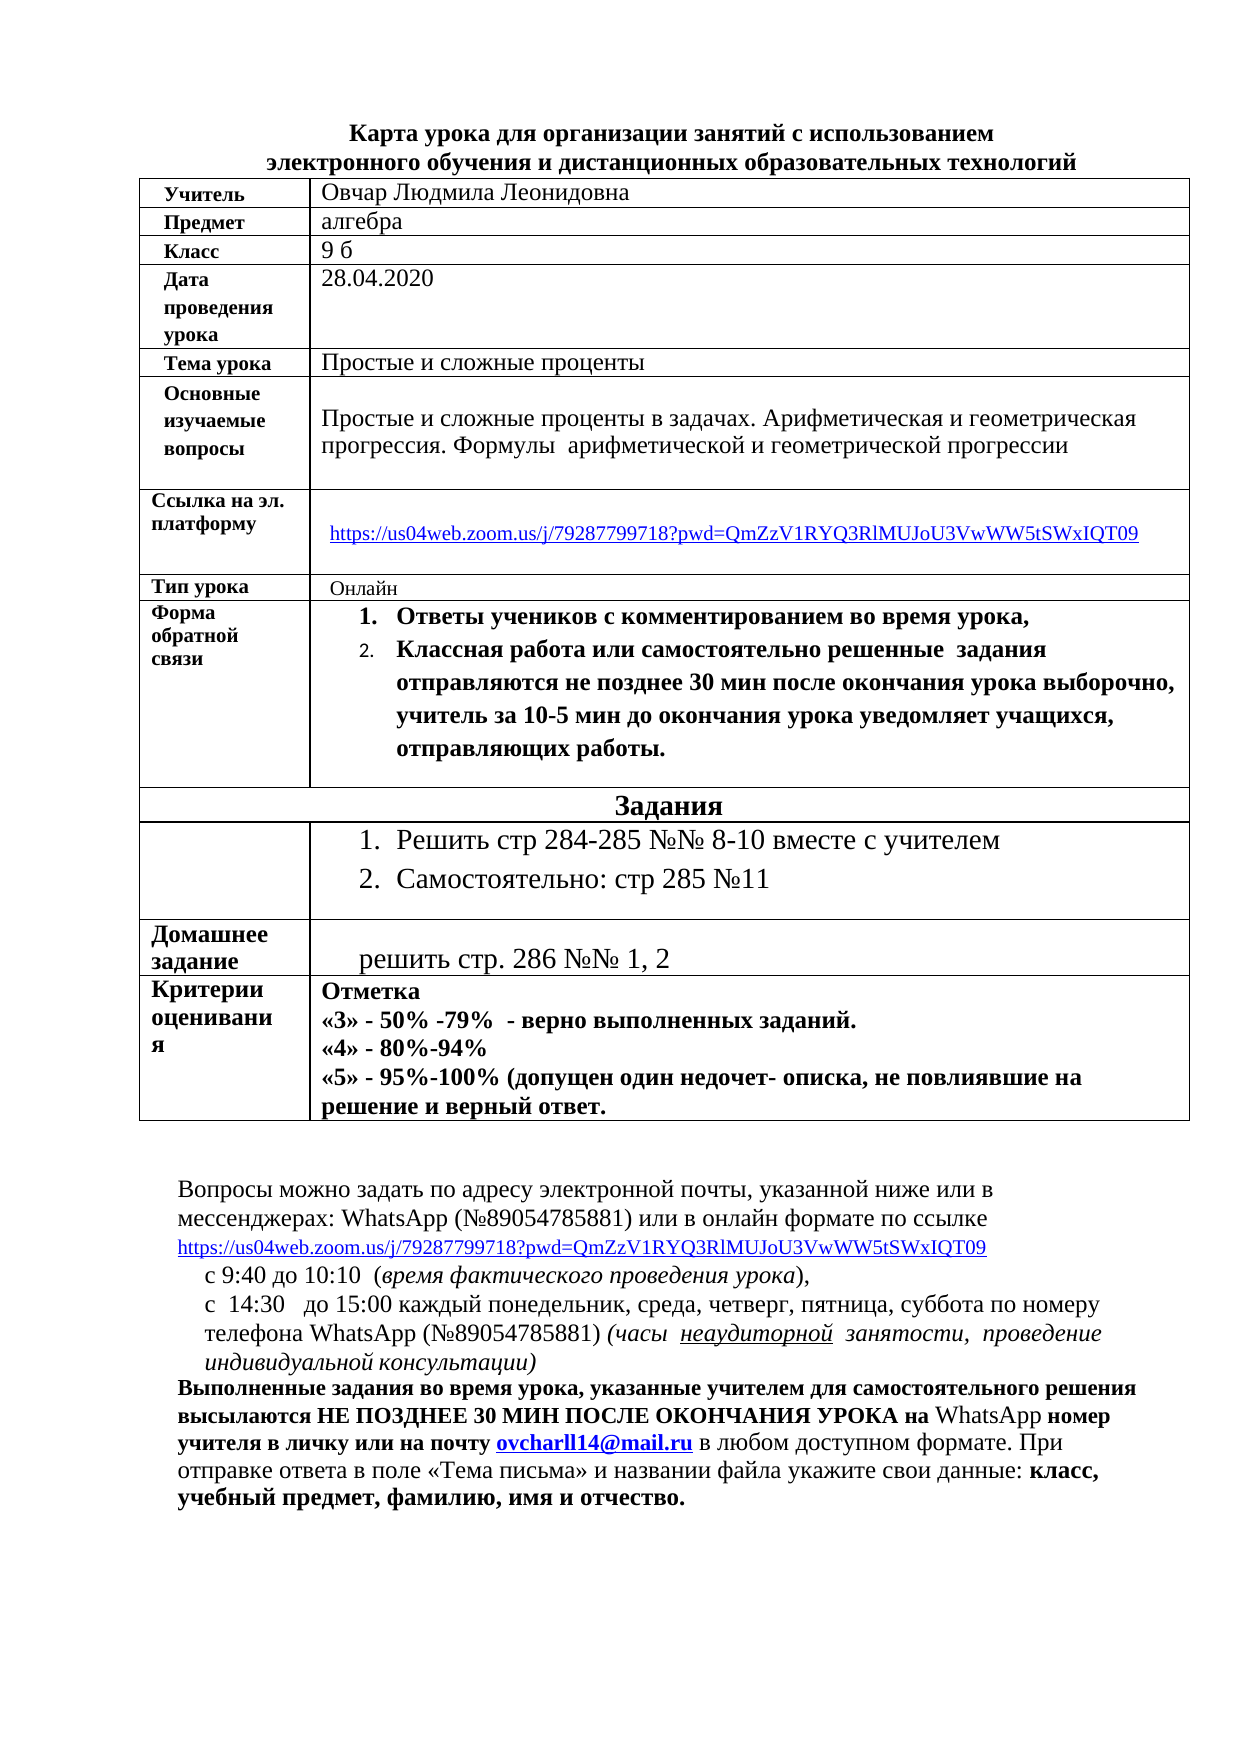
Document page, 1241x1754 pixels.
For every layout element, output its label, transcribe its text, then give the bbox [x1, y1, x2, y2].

table_cell Тип урока [140, 575, 309, 600]
table_cell https://us04web.zoom.us/j/79287799718?pwd=QmZzV1RYQ3RlMUJoU3VwWW5tSWxIQT09 [311, 490, 1189, 574]
text Выполненные задания во время урока, указанные учителем для самостоятельного решения высылаются НЕ ПОЗДНЕЕ 30 МИН ПОСЛЕ ОКОНЧАНИЯ УРОКА на WhatsApp номер учителя в личку или на почту ovcharll14@mail.ru в любом доступном формате. При отправке ответа в поле «Тема письма» и названии файла укажите свои данные: класс, учебный предмет, фамилию, имя и отчество. [177, 1376, 1139, 1511]
table_cell Ответы учеников с комментированием во время урока, Классная работа или самостоятельно решенные задания отправляются не позднее 30 мин после окончания урока выборочно, учитель за 10-5 мин до окончания урока уведомляет учащихся, отправляющих работы. [311, 601, 1189, 787]
table_cell Основные изучаемые вопросы [140, 377, 309, 488]
table_cell Отметка «3» - 50% -79% - верно выполненных заданий. «4» - 80%-94% «5» - 95%-100% (допущен один недочет- описка, не повлиявшие на решение и верный ответ. [311, 976, 1189, 1120]
table_cell Тема урока [140, 349, 309, 376]
text с 14:30 до 15:00 каждый понедельник, среда, четверг, пятница, суббота по номеру телефона WhatsApp (№89054785881) (часы неаудиторной занятости, проведение индивидуальной консультации) [204, 1289, 1152, 1376]
table_header Овчар Людмила Леонидовна [311, 179, 1189, 207]
text Карта урока для организации занятий с использованием [177, 118, 1166, 147]
text с 9:40 до 10:10 (время фактического проведения урока), [204, 1261, 1152, 1289]
table_cell Домашнее задание [140, 920, 309, 975]
table_cell [140, 823, 309, 919]
table_cell Форма обратной связи [140, 601, 309, 787]
table_cell Класс [140, 236, 309, 264]
table_cell Задания [140, 788, 1189, 821]
table_cell Дата проведения урока [140, 265, 309, 347]
table_cell 9 б [311, 236, 1189, 264]
table_cell Предмет [140, 208, 309, 235]
table_cell Простые и сложные проценты в задачах. Арифметическая и геометрическая прогрессия. Формулы арифметической и геометрической прогрессии [311, 377, 1189, 488]
table_cell Критерии оценивания [140, 976, 309, 1120]
text электронного обучения и дистанционных образовательных технологий [177, 147, 1166, 176]
table_cell 28.04.2020 [311, 265, 1189, 347]
table_header Учитель [140, 179, 309, 207]
table_cell Ссылка на эл. платформу [140, 490, 309, 574]
table_cell Онлайн [311, 575, 1189, 600]
table_cell Простые и сложные проценты [311, 349, 1189, 376]
table_cell решить стр. 286 №№ 1, 2 [311, 920, 1189, 975]
table_cell алгебра [311, 208, 1189, 235]
table_cell Решить стр 284-285 №№ 8-10 вместе с учителем Самостоятельно: стр 285 №11 [311, 823, 1189, 919]
text Вопросы можно задать по адресу электронной почты, указанной ниже или в мессенджерах: WhatsApp (№89054785881) или в онлайн формате по ссылке https://us04web.zoom.us/j/79287799718?pwd=QmZzV1RYQ3RlMUJoU3VwWW5tSWxIQT09 [177, 1175, 1152, 1260]
